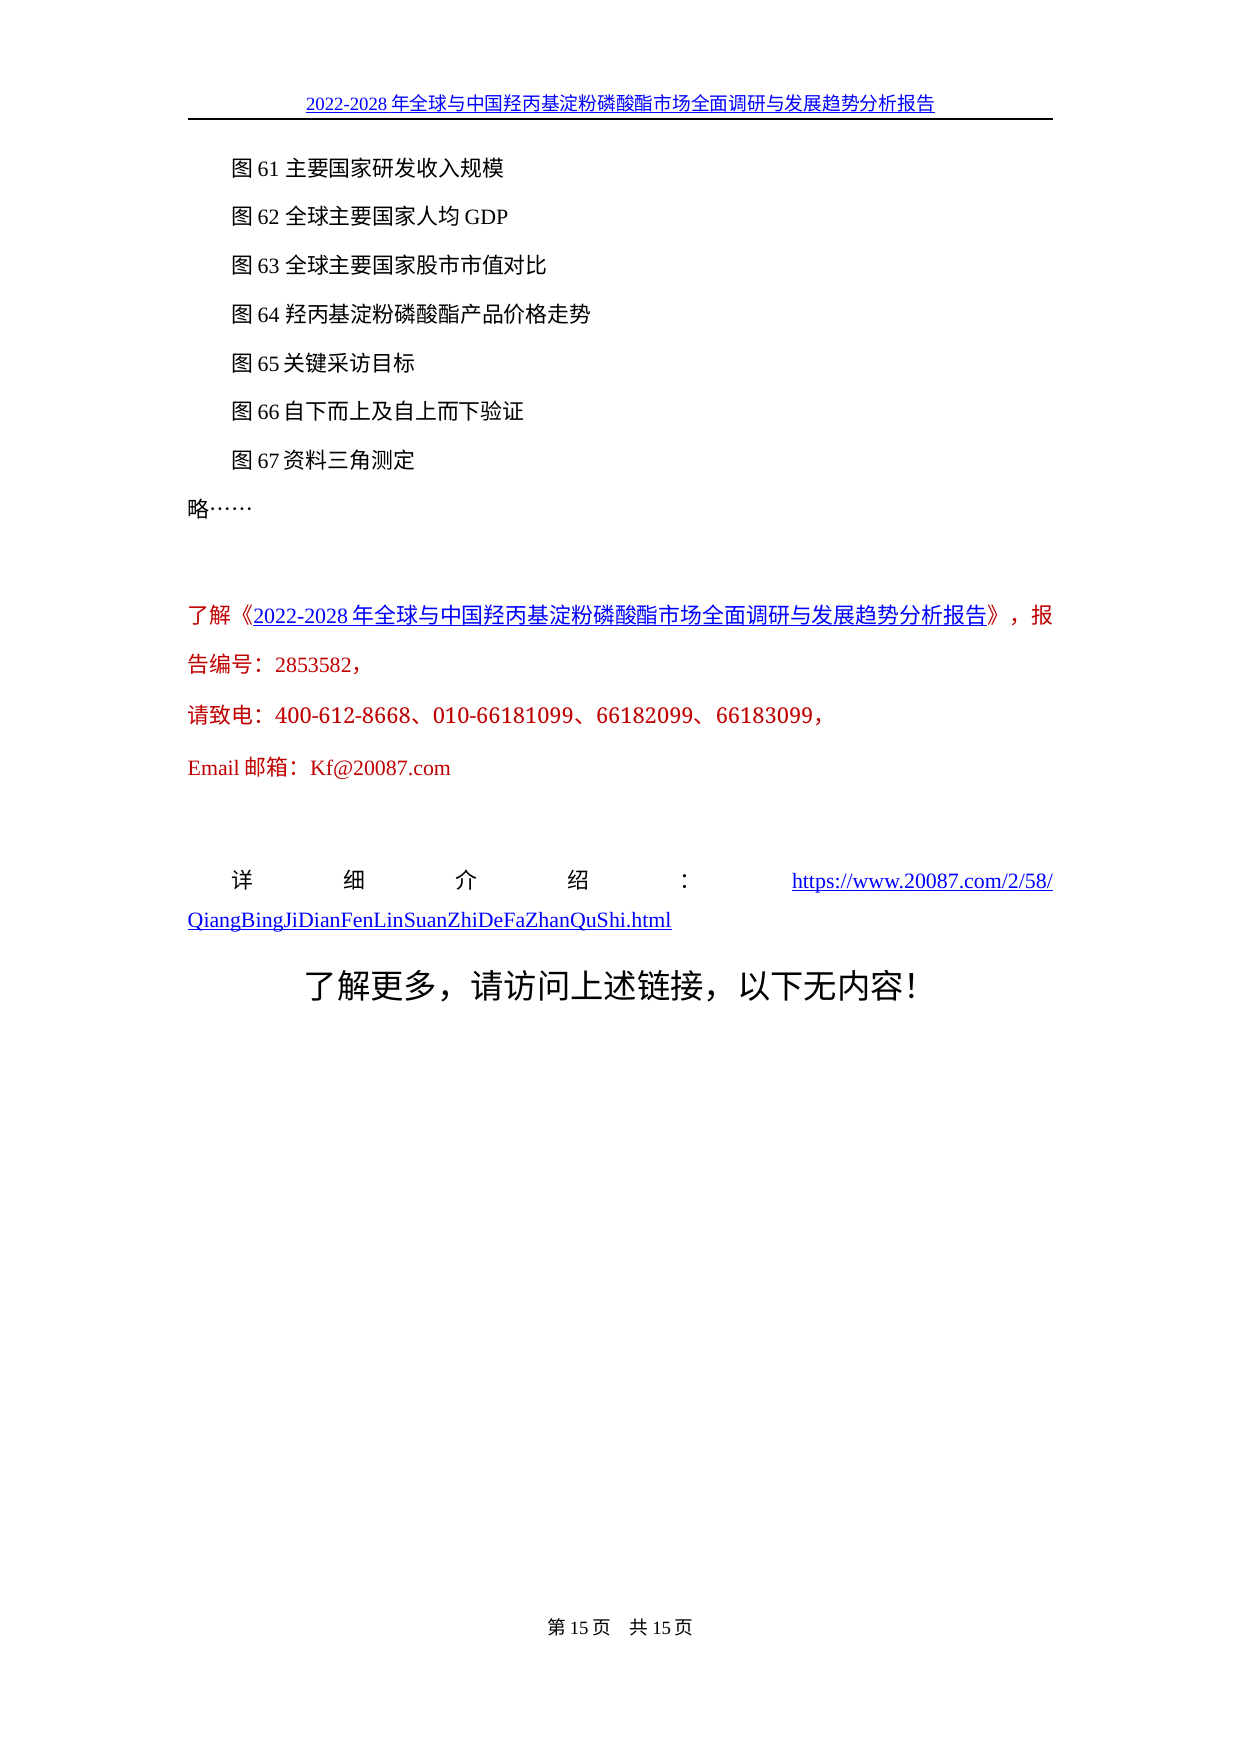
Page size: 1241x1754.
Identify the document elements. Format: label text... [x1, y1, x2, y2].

text Email邮箱：Kf@20087.com [187, 750, 1053, 782]
text 了解《2022-2028年全球与中国羟丙基淀粉磷酸酯市场全面调研与发展趋势分析报告》，报告编号：2853582， [187, 598, 1053, 679]
title 了解更多，请访问上述链接，以下无内容！ [187, 952, 1053, 1017]
text 请致电：400-612-8668、010-66181099、66182099、66183099， [187, 698, 1053, 731]
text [187, 150, 1053, 524]
text 详细介绍：https://www.20087.com/2/58/QiangBingJiDianFenLinSuanZhiDeFaZhanQuShi.html [187, 863, 1053, 936]
